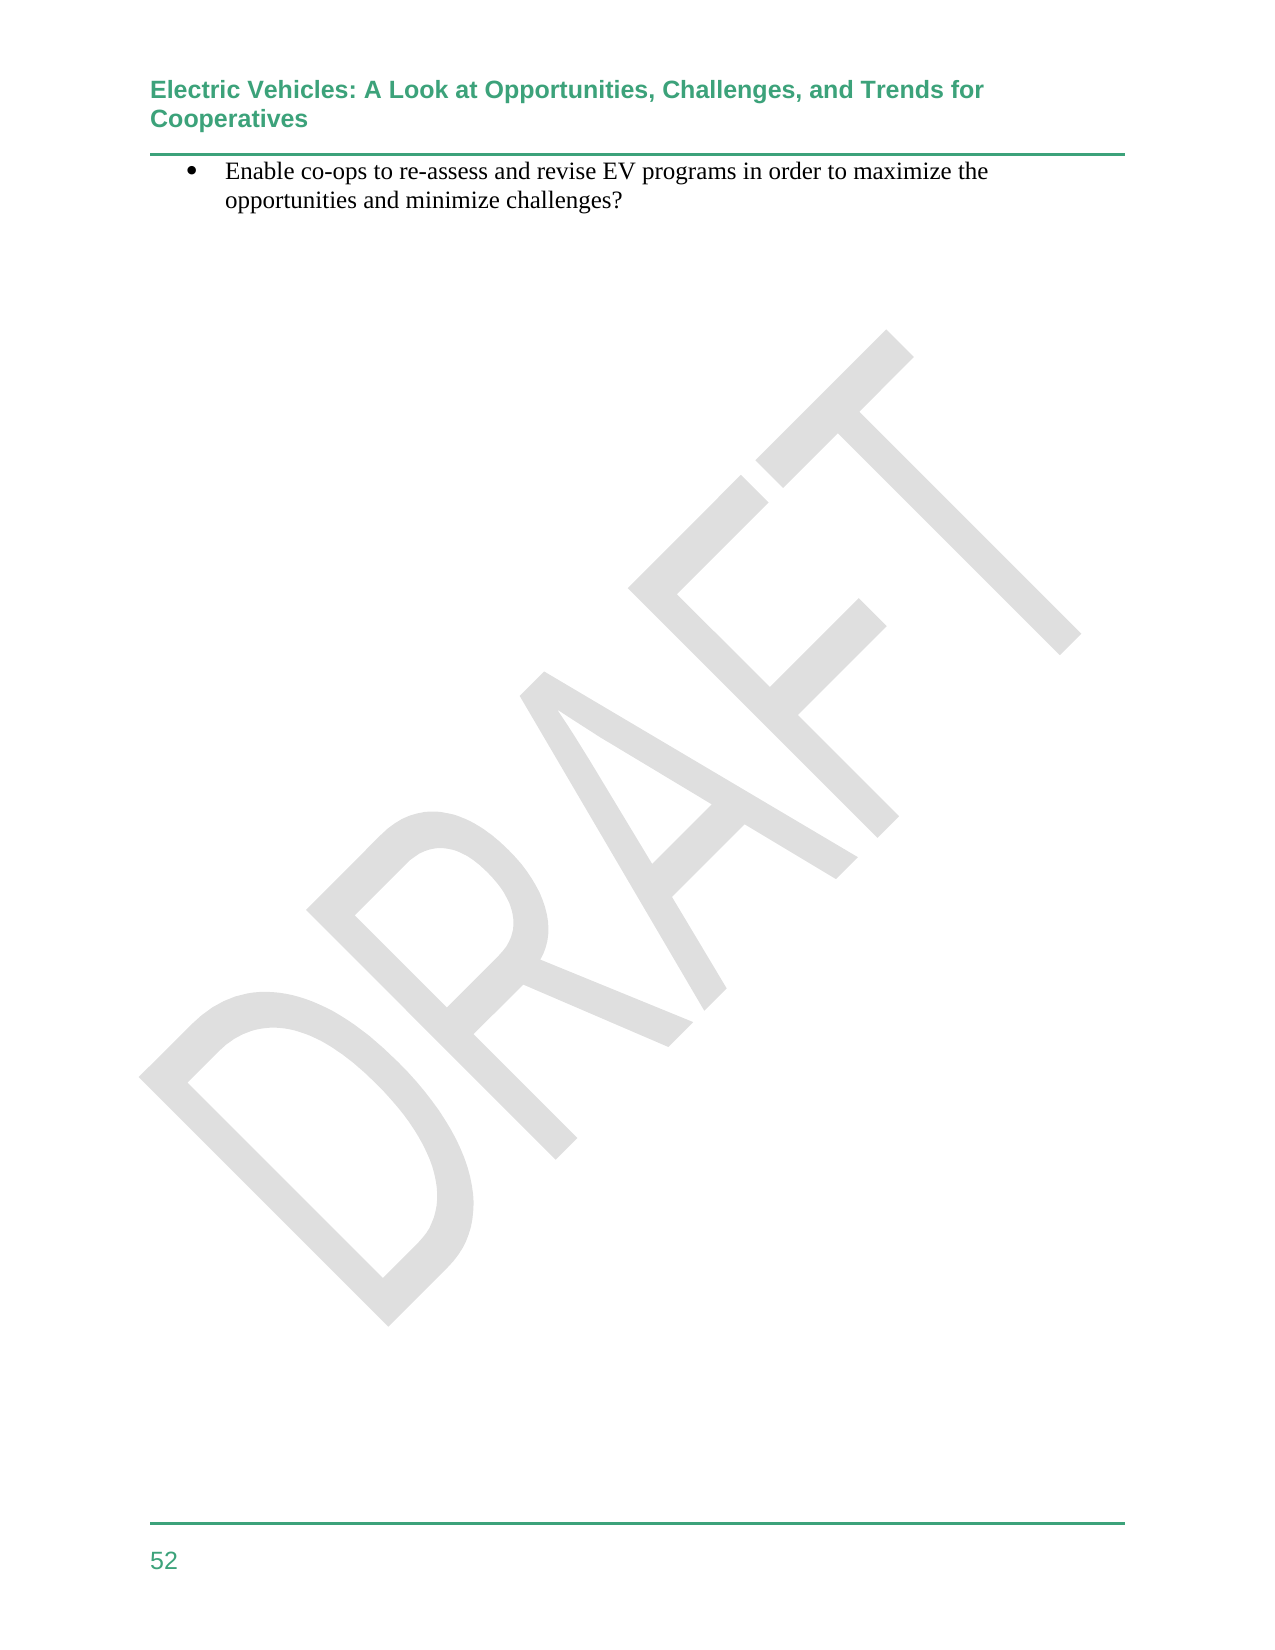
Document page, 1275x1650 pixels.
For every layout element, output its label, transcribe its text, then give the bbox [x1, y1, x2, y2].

list Enable co-ops to re-assess and revise EV programs in order to maximize the opportunities and minimize challenges? [187, 156, 1125, 214]
